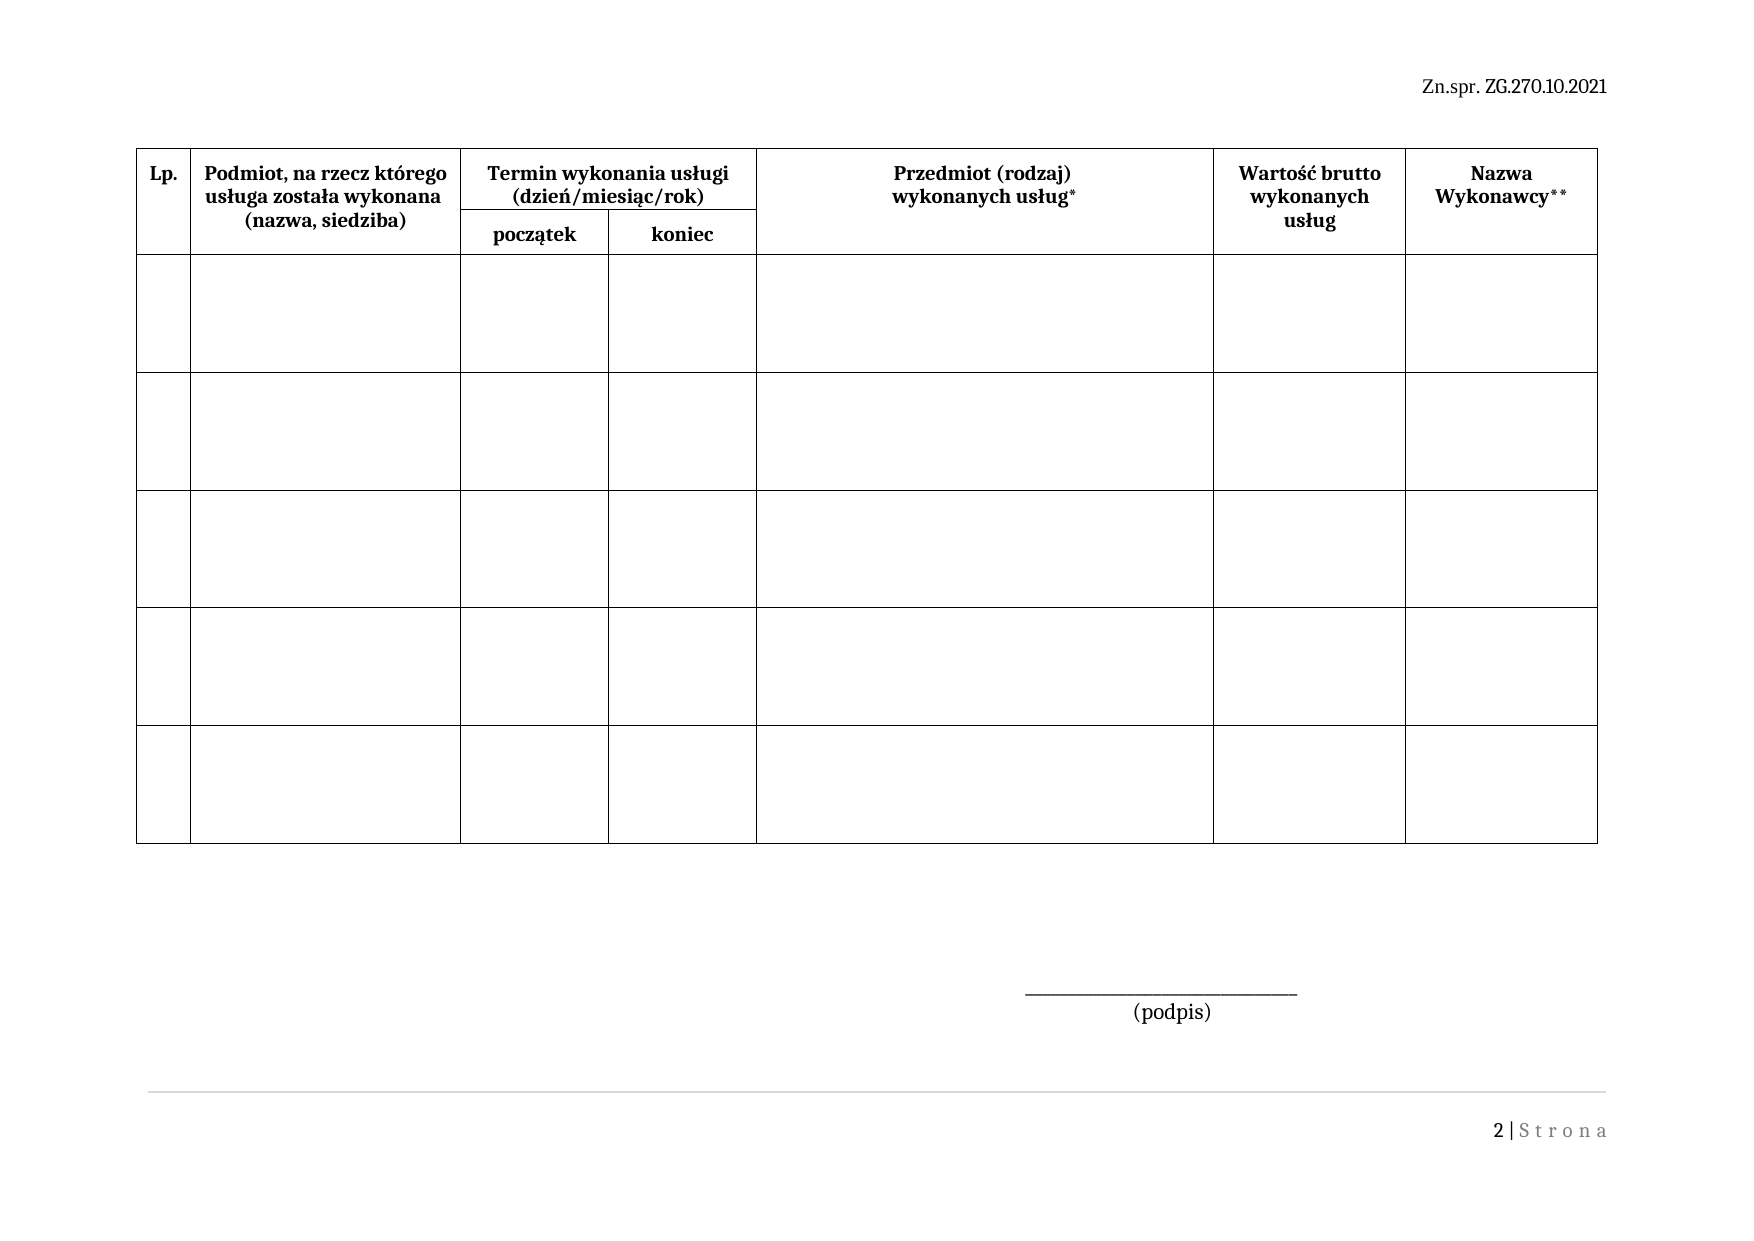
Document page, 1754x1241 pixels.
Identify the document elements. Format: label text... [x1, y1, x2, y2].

table_cell [1214, 726, 1405, 842]
table_header Przedmiot (rodzaj) wykonanych usług* [757, 149, 1213, 254]
table_cell [191, 373, 460, 489]
table_cell początek [461, 210, 608, 254]
text ________________________________ (podpis) [738, 972, 1606, 1025]
table_cell [461, 255, 608, 372]
table_cell [609, 608, 756, 725]
table_cell [1406, 373, 1597, 489]
table_cell [757, 255, 1213, 372]
table_cell [1406, 726, 1597, 842]
table_cell [757, 726, 1213, 842]
table_cell [137, 491, 190, 607]
table_cell [609, 373, 756, 489]
table_cell [1214, 373, 1405, 489]
table_cell [461, 491, 608, 607]
table_header Podmiot, na rzecz którego usługa została wykonana (nazwa, siedziba) [191, 149, 460, 254]
table_header Lp. [137, 149, 190, 254]
table_header Nazwa Wykonawcy** [1406, 149, 1597, 254]
table_header Wartość brutto wykonanych usług [1214, 149, 1405, 254]
table_cell [609, 491, 756, 607]
table_cell [609, 726, 756, 842]
table_cell [461, 373, 608, 489]
table_cell [1406, 255, 1597, 372]
table_cell [609, 255, 756, 372]
table_cell [461, 726, 608, 842]
table_cell [757, 608, 1213, 725]
table_cell [191, 491, 460, 607]
table_cell [1214, 608, 1405, 725]
table_cell [137, 726, 190, 842]
table_cell [1214, 255, 1405, 372]
table_cell [461, 608, 608, 725]
table_cell [191, 608, 460, 725]
table_cell [137, 608, 190, 725]
table_cell koniec [609, 210, 756, 254]
table_header Termin wykonania usługi (dzień/miesiąc/rok) [461, 149, 756, 209]
table_cell [191, 255, 460, 372]
table_cell [1406, 608, 1597, 725]
table_cell [1214, 491, 1405, 607]
table_cell [757, 373, 1213, 489]
table_cell [191, 726, 460, 842]
table_cell [757, 491, 1213, 607]
table_cell [137, 255, 190, 372]
table_cell [137, 373, 190, 489]
table_cell [1406, 491, 1597, 607]
